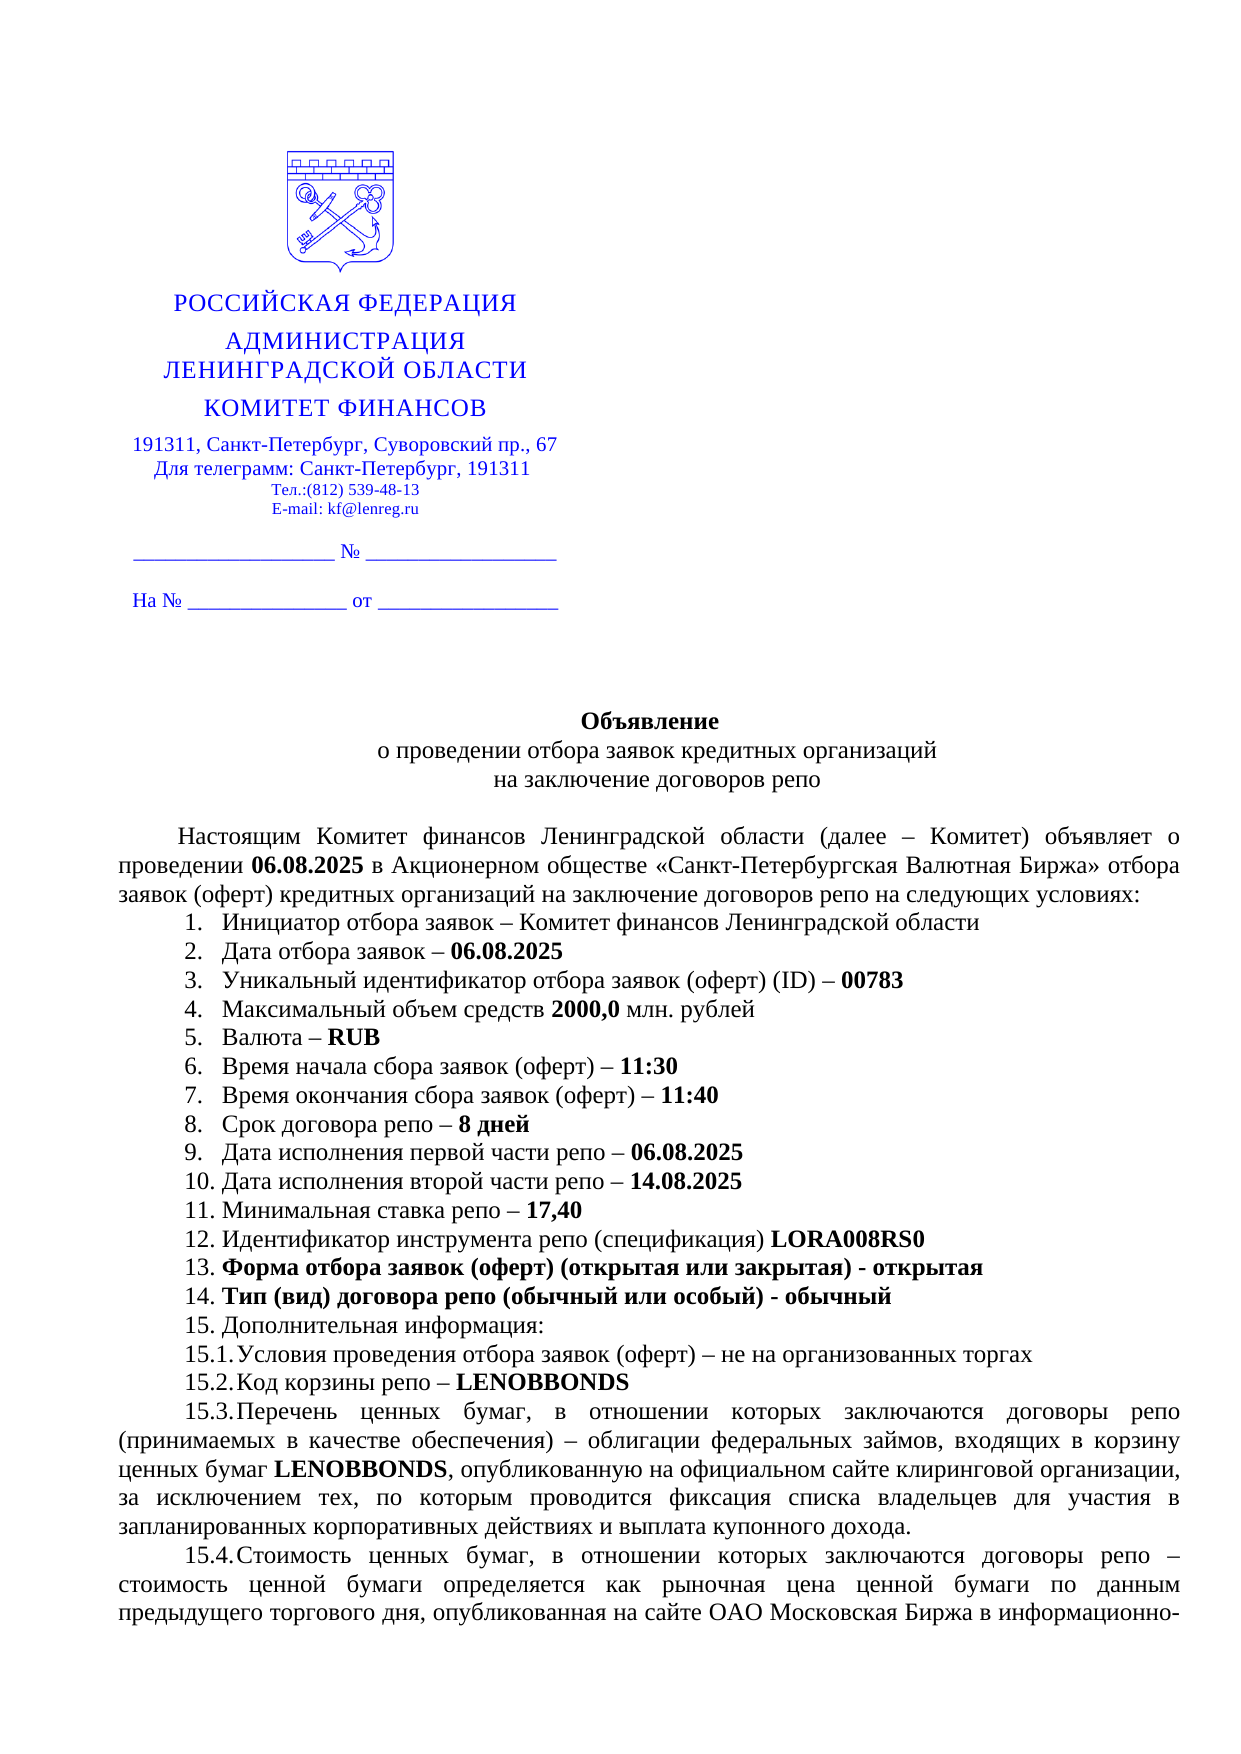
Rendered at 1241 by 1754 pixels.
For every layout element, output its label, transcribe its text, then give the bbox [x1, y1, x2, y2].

list Форма отбора заявок (оферт) (открытая или закрытая) - открытая [177, 1252, 1181, 1281]
list Тип (вид) договора репо (обычный или особый) - обычный [177, 1281, 1181, 1310]
list Срок договора репо – 8 дней [177, 1109, 1181, 1137]
picture [216, 150, 464, 273]
list Время начала сбора заявок (оферт) – 11:30 [177, 1051, 1181, 1080]
list Код корзины репо – LENOBBONDS [177, 1367, 1181, 1396]
table_header РОССИЙСКАЯ ФЕДЕРАЦИЯ АДМИНИСТРАЦИЯ ЛЕНИНГРАДСКОЙ ОБЛАСТИ КОМИТЕТ ФИНАНСОВ 191311, Санкт-Петербург, Суворовский пр., 67 Для телеграмм: Санкт-Петербург, 191311 Тел.:(812) 539-48-13 E-mail: kf@lenreg.ru ___________________ № __________________ На № _______________ от _________________ [107, 118, 583, 669]
list Условия проведения отбора заявок (оферт) – не на организованных торгах [177, 1339, 1181, 1367]
list Дополнительная информация: [177, 1310, 1181, 1339]
list Максимальный объем средств 2000,0 млн. рублей [177, 994, 1181, 1022]
list Перечень ценных бумаг, в отношении которых заключаются договоры репо (принимаемых в качестве обеспечения) – облигации федеральных займов, входящих в корзину ценных бумаг LENOBBONDS, опубликованную на официальном сайте клиринговой организации, за исключением тех, по которым проводится фиксация списка владельцев для участия в запланированных корпоративных действиях и выплата купонного дохода. [118, 1396, 1181, 1540]
text Настоящим Комитет финансов Ленинградской области (далее – Комитет) объявляет о проведении 06.08.2025 в Акционерном обществе «Санкт-Петербургская Валютная Биржа» отбора заявок (оферт) кредитных организаций на заключение договоров репо на следующих условиях: [118, 821, 1181, 907]
list Дата исполнения первой части репо – 06.08.2025 [177, 1137, 1181, 1166]
list Уникальный идентификатор отбора заявок (оферт) (ID) – 00783 [177, 965, 1181, 994]
list Идентификатор инструмента репо (спецификация) LORA008RS0 [177, 1224, 1181, 1252]
list Дата отбора заявок – 06.08.2025 [177, 936, 1181, 965]
list Валюта – RUB [177, 1022, 1181, 1051]
list Дата исполнения второй части репо – 14.08.2025 [177, 1166, 1181, 1195]
list Минимальная ставка репо – 17,40 [177, 1195, 1181, 1224]
list Время окончания сбора заявок (оферт) – 11:40 [177, 1080, 1181, 1109]
text Объявление [118, 706, 1181, 735]
list Инициатор отбора заявок – Комитет финансов Ленинградской области [177, 907, 1181, 936]
text на заключение договоров репо [118, 764, 1196, 792]
text о проведении отбора заявок кредитных организаций [118, 735, 1196, 764]
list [118, 1540, 1181, 1626]
